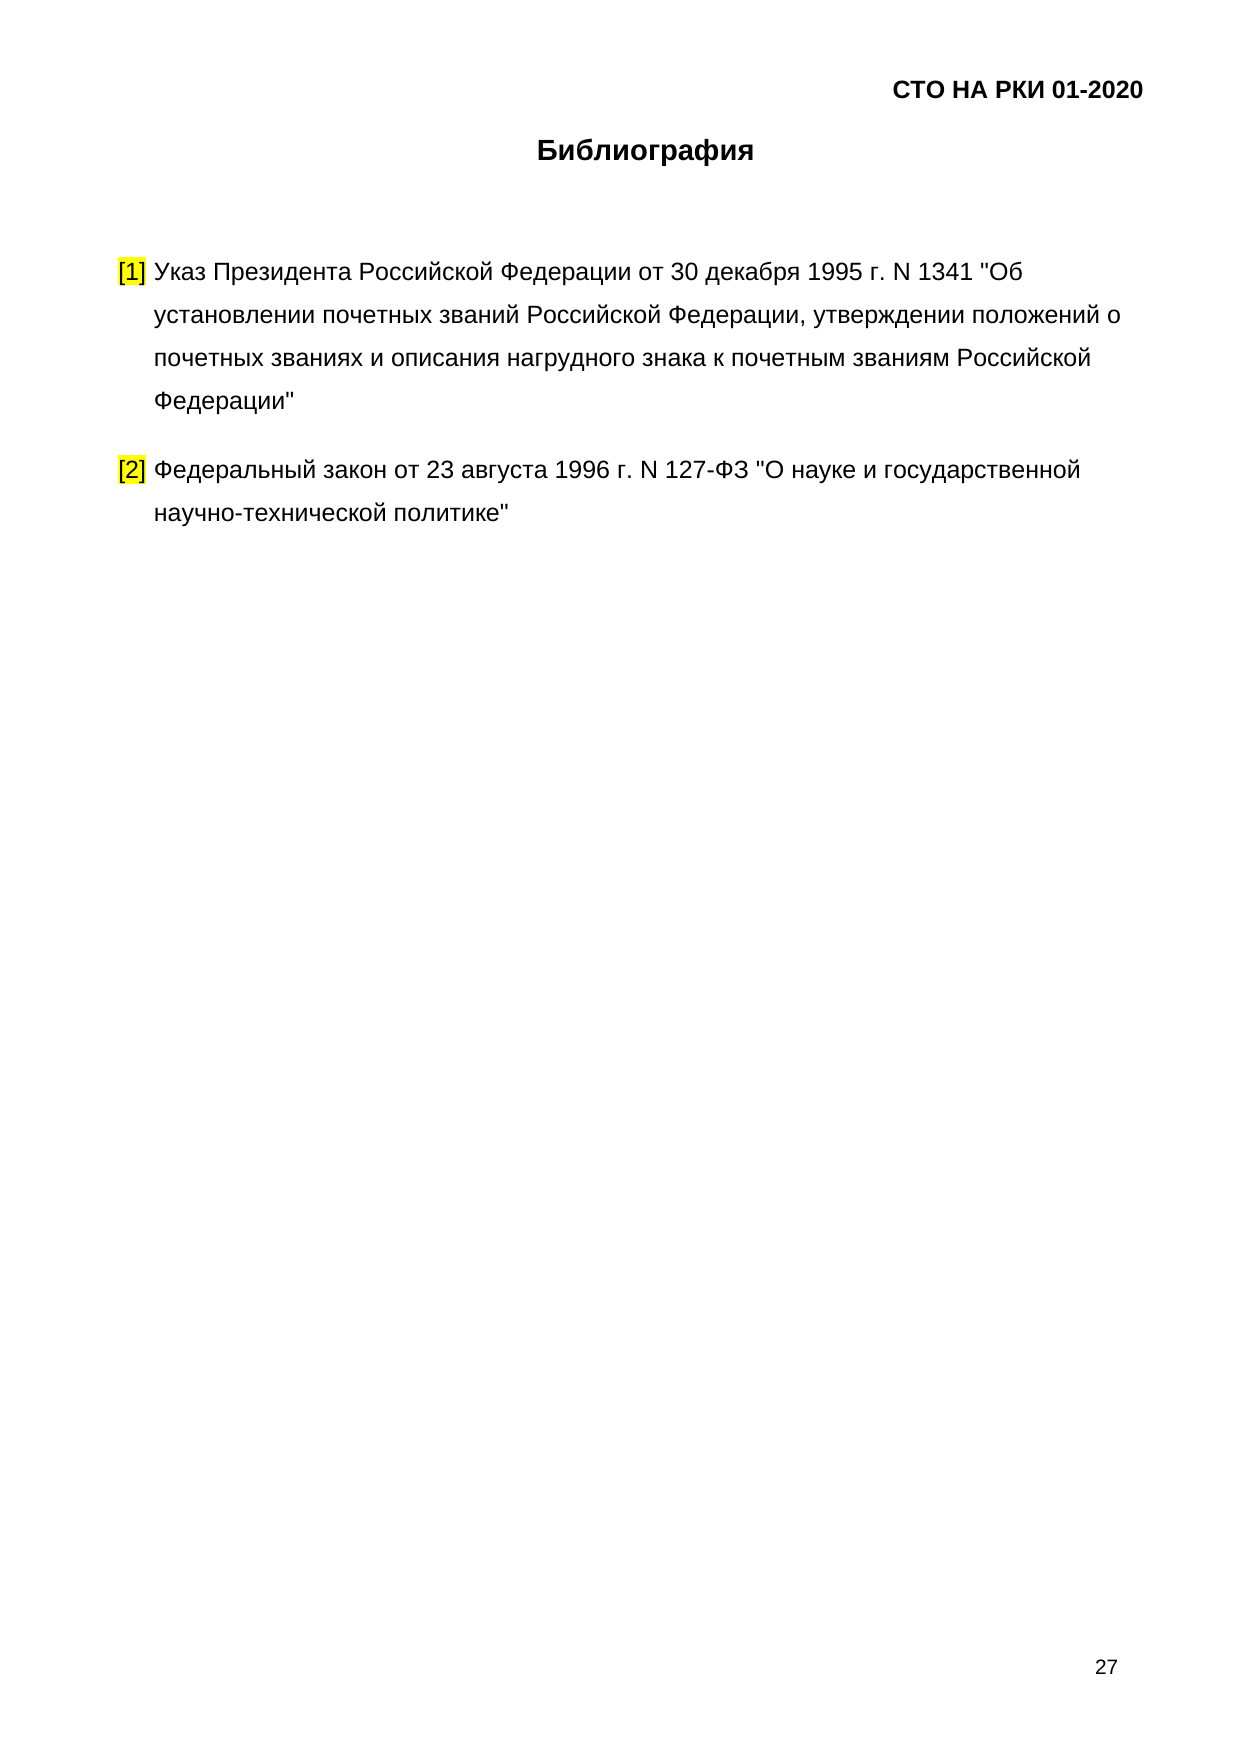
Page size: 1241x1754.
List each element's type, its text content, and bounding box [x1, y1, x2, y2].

subtitle Библиография [148, 133, 1143, 166]
table_cell Федеральный закон от 23 августа 1996 г. N 127-ФЗ "О науке и государственной научно-технической политике" [152, 453, 1152, 540]
table_header Указ Президента Российской Федерации от 30 декабря 1995 г. N 1341 "Об установлении почетных званий Российской Федерации, утверждении положений о почетных званиях и описания нагрудного знака к почетным званиям Российской Федерации" [152, 255, 1152, 453]
table_header [1] [117, 255, 152, 453]
table_cell [2] [117, 453, 152, 540]
